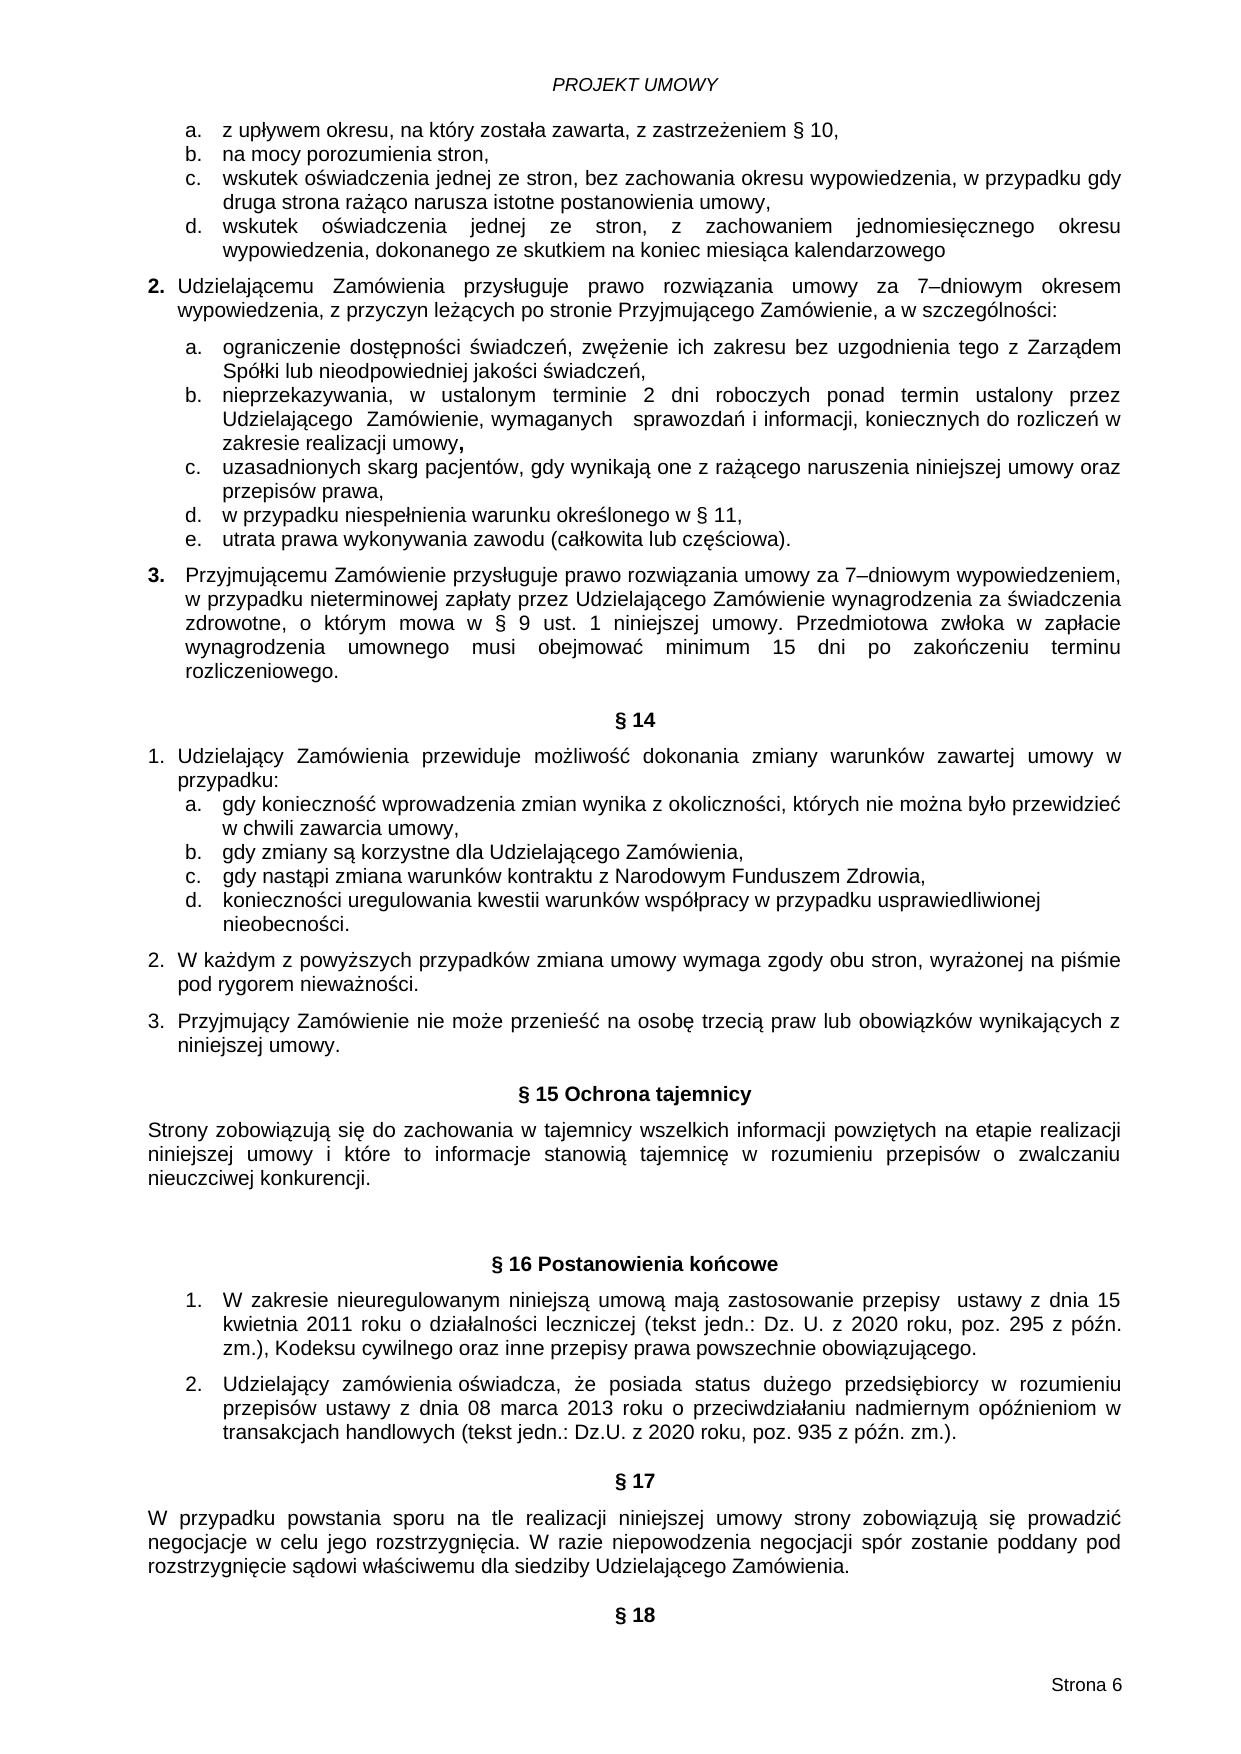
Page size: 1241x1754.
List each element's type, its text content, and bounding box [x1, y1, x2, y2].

text § 15 Ochrona tajemnicy [148, 1082, 1122, 1106]
list utrata prawa wykonywania zawodu (całkowita lub częściowa). [185, 526, 1122, 550]
list z upływem okresu, na który została zawarta, z zastrzeżeniem § 10, [185, 118, 1122, 142]
list Przyjmującemu Zamówienie przysługuje prawo rozwiązania umowy za 7–dniowym wypowiedzeniem, w przypadku nieterminowej zapłaty przez Udzielającego Zamówienie wynagrodzenia za świadczenia zdrowotne, o którym mowa w § 9 ust. 1 niniejszej umowy. Przedmiotowa zwłoka w zapłacie wynagrodzenia umownego musi obejmować minimum 15 dni po zakończeniu terminu rozliczeniowego. [148, 563, 1122, 683]
list na mocy porozumienia stron, [185, 142, 1122, 166]
list W każdym z powyższych przypadków zmiana umowy wymaga zgody obu stron, wyrażonej na piśmie pod rygorem nieważności. [148, 948, 1122, 996]
list wskutek oświadczenia jednej ze stron, z zachowaniem jednomiesięcznego okresu wypowiedzenia, dokonanego ze skutkiem na koniec miesiąca kalendarzowego [185, 214, 1122, 262]
text § 17 [148, 1469, 1122, 1493]
list gdy konieczność wprowadzenia zmian wynika z okoliczności, których nie można było przewidzieć w chwili zawarcia umowy, [185, 792, 1122, 840]
list W zakresie nieuregulowanym niniejszą umową mają zastosowanie przepisy ustawy z dnia 15 kwietnia 2011 roku o działalności leczniczej (.), Kodeksu cywilnego oraz inne przepisy prawa powszechnie obowiązującego. [185, 1288, 1122, 1360]
list Udzielającemu Zamówienia przysługuje prawo rozwiązania umowy za 7–dniowym okresem wypowiedzenia, z przyczyn leżących po stronie Przyjmującego Zamówienie, a w szczególności: [148, 274, 1122, 322]
list gdy zmiany są korzystne dla Udzielającego Zamówienia, [185, 840, 1122, 864]
list nieprzekazywania, w ustalonym terminie 2 dni roboczych ponad termin ustalony przez Udzielającego Zamówienie, wymaganych sprawozdań i informacji, koniecznych do rozliczeń w zakresie realizacji umowy, [185, 383, 1122, 454]
text W przypadku powstania sporu na tle realizacji niniejszej umowy strony zobowiązują się prowadzić negocjacje w celu jego rozstrzygnięcia. W razie niepowodzenia negocjacji spór zostanie poddany pod rozstrzygnięcie sądowi właściwemu dla siedziby Udzielającego Zamówienia. [148, 1506, 1122, 1577]
text § 14 [148, 708, 1122, 732]
list uzasadnionych skarg pacjentów, gdy wynikają one z rażącego naruszenia niniejszej umowy oraz przepisów prawa, [185, 454, 1122, 502]
list Udzielający Zamówienia przewiduje możliwość dokonania zmiany warunków zawartej umowy w przypadku: [148, 744, 1122, 792]
text Strony zobowiązują się do zachowania w tajemnicy wszelkich informacji powziętych na etapie realizacji niniejszej umowy i które to informacje stanowią tajemnicę w rozumieniu przepisów o zwalczaniu nieuczciwej konkurencji. [148, 1118, 1122, 1190]
list ograniczenie dostępności świadczeń, zwężenie ich zakresu bez uzgodnienia tego z Zarządem Spółki lub nieodpowiedniej jakości świadczeń, [185, 335, 1122, 383]
list w przypadku niespełnienia warunku określonego w § 11, [185, 502, 1122, 526]
list gdy nastąpi zmiana warunków kontraktu z Narodowym Funduszem Zdrowia, [185, 864, 1122, 888]
list Przyjmujący Zamówienie nie może przenieść na osobę trzecią praw lub obowiązków wynikających z niniejszej umowy. [148, 1009, 1122, 1057]
text § 18 [148, 1602, 1122, 1626]
list konieczności uregulowania kwestii warunków współpracy w przypadku usprawiedliwionej nieobecności. [185, 888, 1122, 936]
list wskutek oświadczenia jednej ze stron, bez zachowania okresu wypowiedzenia, w przypadku gdy druga strona rażąco narusza istotne postanowienia umowy, [185, 166, 1122, 214]
text § 16 Postanowienia końcowe [148, 1251, 1122, 1275]
